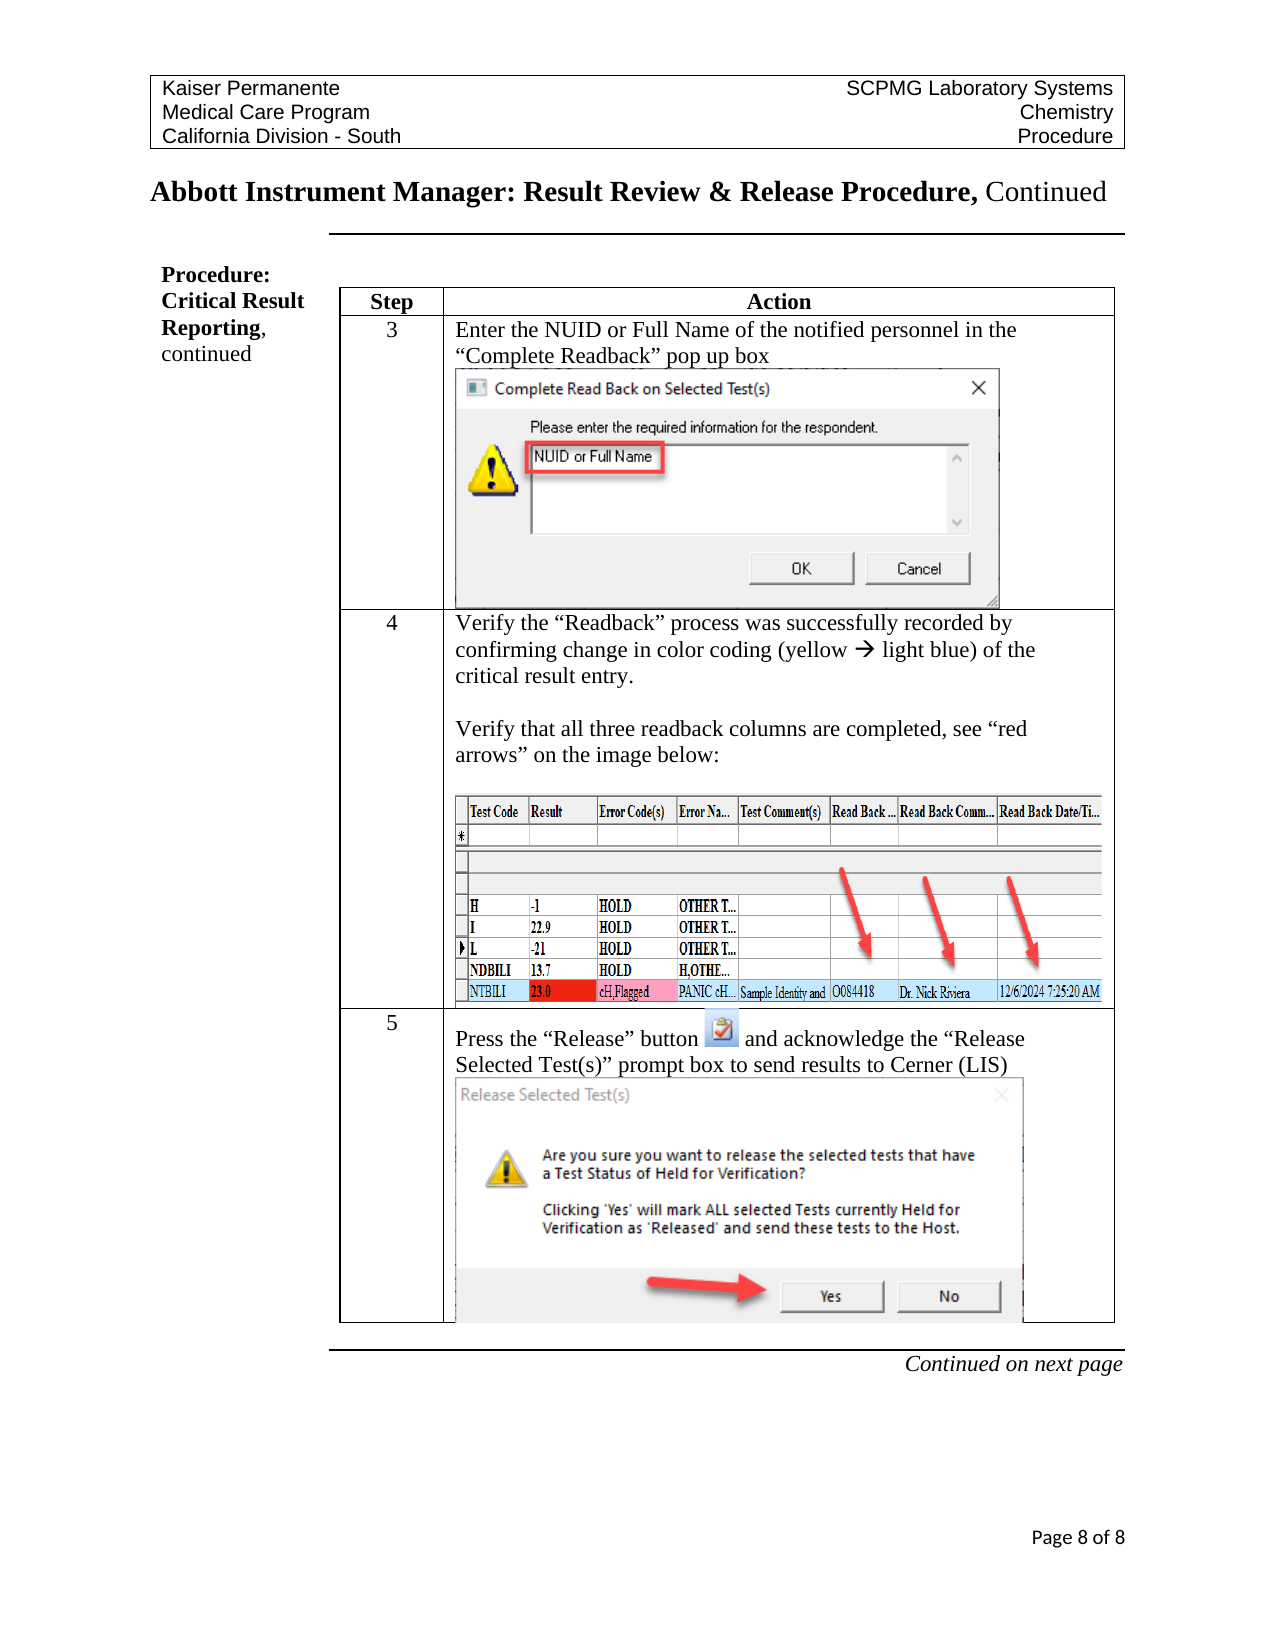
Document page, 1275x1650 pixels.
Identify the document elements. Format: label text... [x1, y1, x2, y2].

title Abbott Instrument Manager: Result Review & Release Procedure, Continued [150, 174, 1125, 208]
text Continued on next page [328, 1350, 1125, 1377]
table_header Procedure: Critical Result Reporting, continued [150, 261, 328, 1323]
picture [455, 793, 1102, 1047]
table_header [328, 261, 1125, 1323]
picture [455, 368, 1000, 609]
picture [455, 1077, 1024, 1323]
